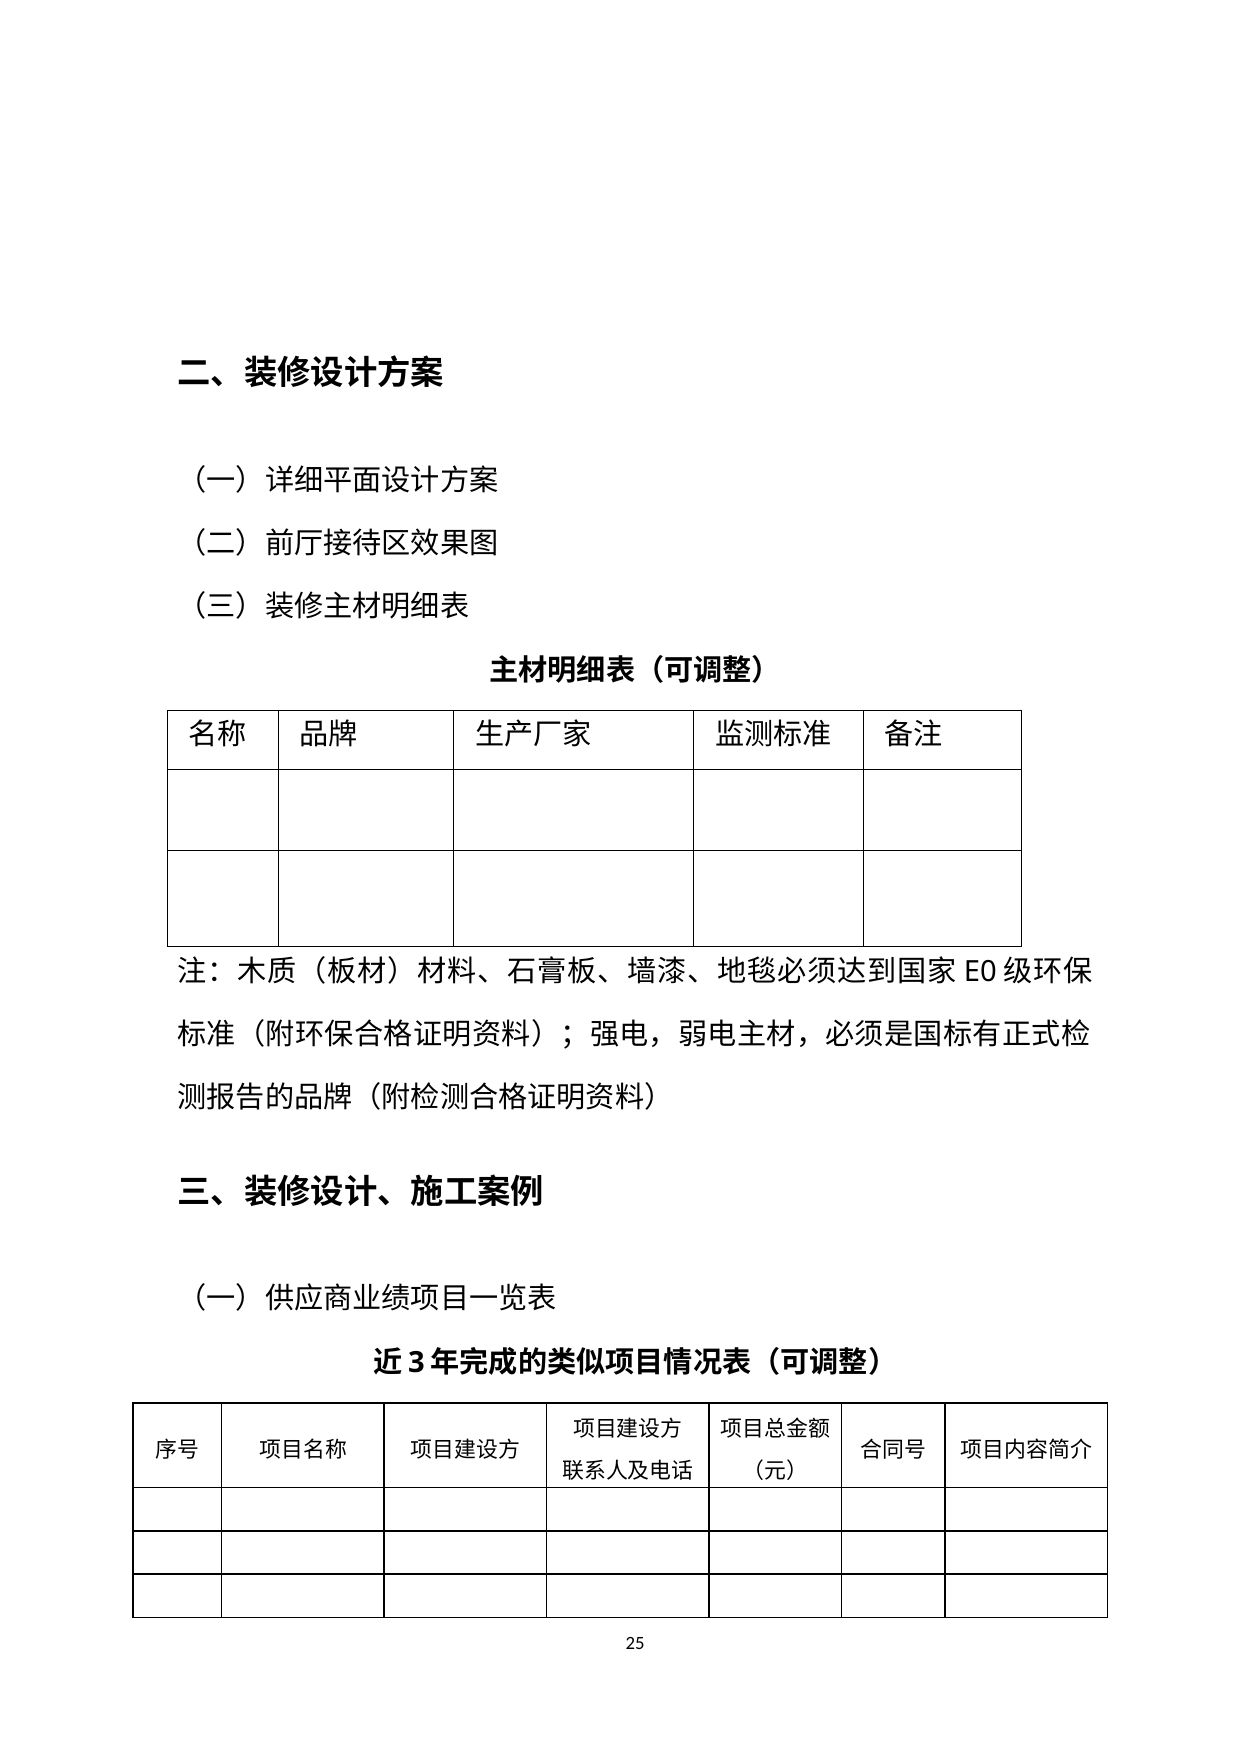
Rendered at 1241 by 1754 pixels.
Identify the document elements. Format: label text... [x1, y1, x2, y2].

text 近3年完成的类似项目情况表（可调整） [177, 1338, 1092, 1381]
table_cell [454, 770, 693, 850]
table_cell [864, 770, 1021, 850]
text 主材明细表（可调整） [177, 646, 1092, 689]
subtitle 二、装修设计方案 [177, 346, 1092, 394]
table_cell [134, 1532, 221, 1573]
text （一）供应商业绩项目一览表 [177, 1275, 1092, 1317]
table_cell [694, 851, 863, 946]
table_cell [385, 1488, 546, 1530]
table_header 项目建设方 [385, 1404, 546, 1487]
table_header 序号 [134, 1404, 221, 1487]
table_cell [547, 1532, 708, 1573]
table_cell [168, 770, 278, 850]
table_header 生产厂家 [454, 711, 693, 768]
table_header 备注 [864, 711, 1021, 768]
text （一）详细平面设计方案 [177, 456, 1092, 498]
table_cell [842, 1532, 944, 1573]
table_cell [222, 1532, 383, 1573]
table_cell [710, 1532, 841, 1573]
table_cell [710, 1575, 841, 1617]
table_header 合同号 [842, 1404, 944, 1487]
text 注：木质（板材）材料、石膏板、墙漆、地毯必须达到国家E0级环保标准（附环保合格证明资料）；强电，弱电主材，必须是国标有正式检测报告的品牌（附检测合格证明资料） [177, 947, 1092, 1116]
table_header 项目建设方 联系人及电话 [547, 1404, 708, 1487]
table_cell [842, 1488, 944, 1530]
text （二）前厅接待区效果图 [177, 519, 1092, 562]
table_cell [385, 1575, 546, 1617]
table_header 监测标准 [694, 711, 863, 768]
table_header 品牌 [279, 711, 453, 768]
table_header 项目名称 [222, 1404, 383, 1487]
table_header 项目内容简介 [946, 1404, 1107, 1487]
table_cell [222, 1575, 383, 1617]
table_cell [547, 1575, 708, 1617]
table_cell [842, 1575, 944, 1617]
table_cell [279, 770, 453, 850]
table_header 项目总金额 （元） [710, 1404, 841, 1487]
table_cell [134, 1488, 221, 1530]
table_cell [946, 1488, 1107, 1530]
table_cell [385, 1532, 546, 1573]
table_cell [946, 1532, 1107, 1573]
table_cell [168, 851, 278, 946]
text （三）装修主材明细表 [177, 583, 1092, 625]
table_cell [946, 1575, 1107, 1617]
table_cell [454, 851, 693, 946]
table_cell [694, 770, 863, 850]
table_header 名称 [168, 711, 278, 768]
table_cell [222, 1488, 383, 1530]
table_cell [864, 851, 1021, 946]
table_cell [279, 851, 453, 946]
subtitle 三、装修设计、施工案例 [177, 1164, 1092, 1213]
table_cell [547, 1488, 708, 1530]
table_cell [134, 1575, 221, 1617]
table_cell [710, 1488, 841, 1530]
